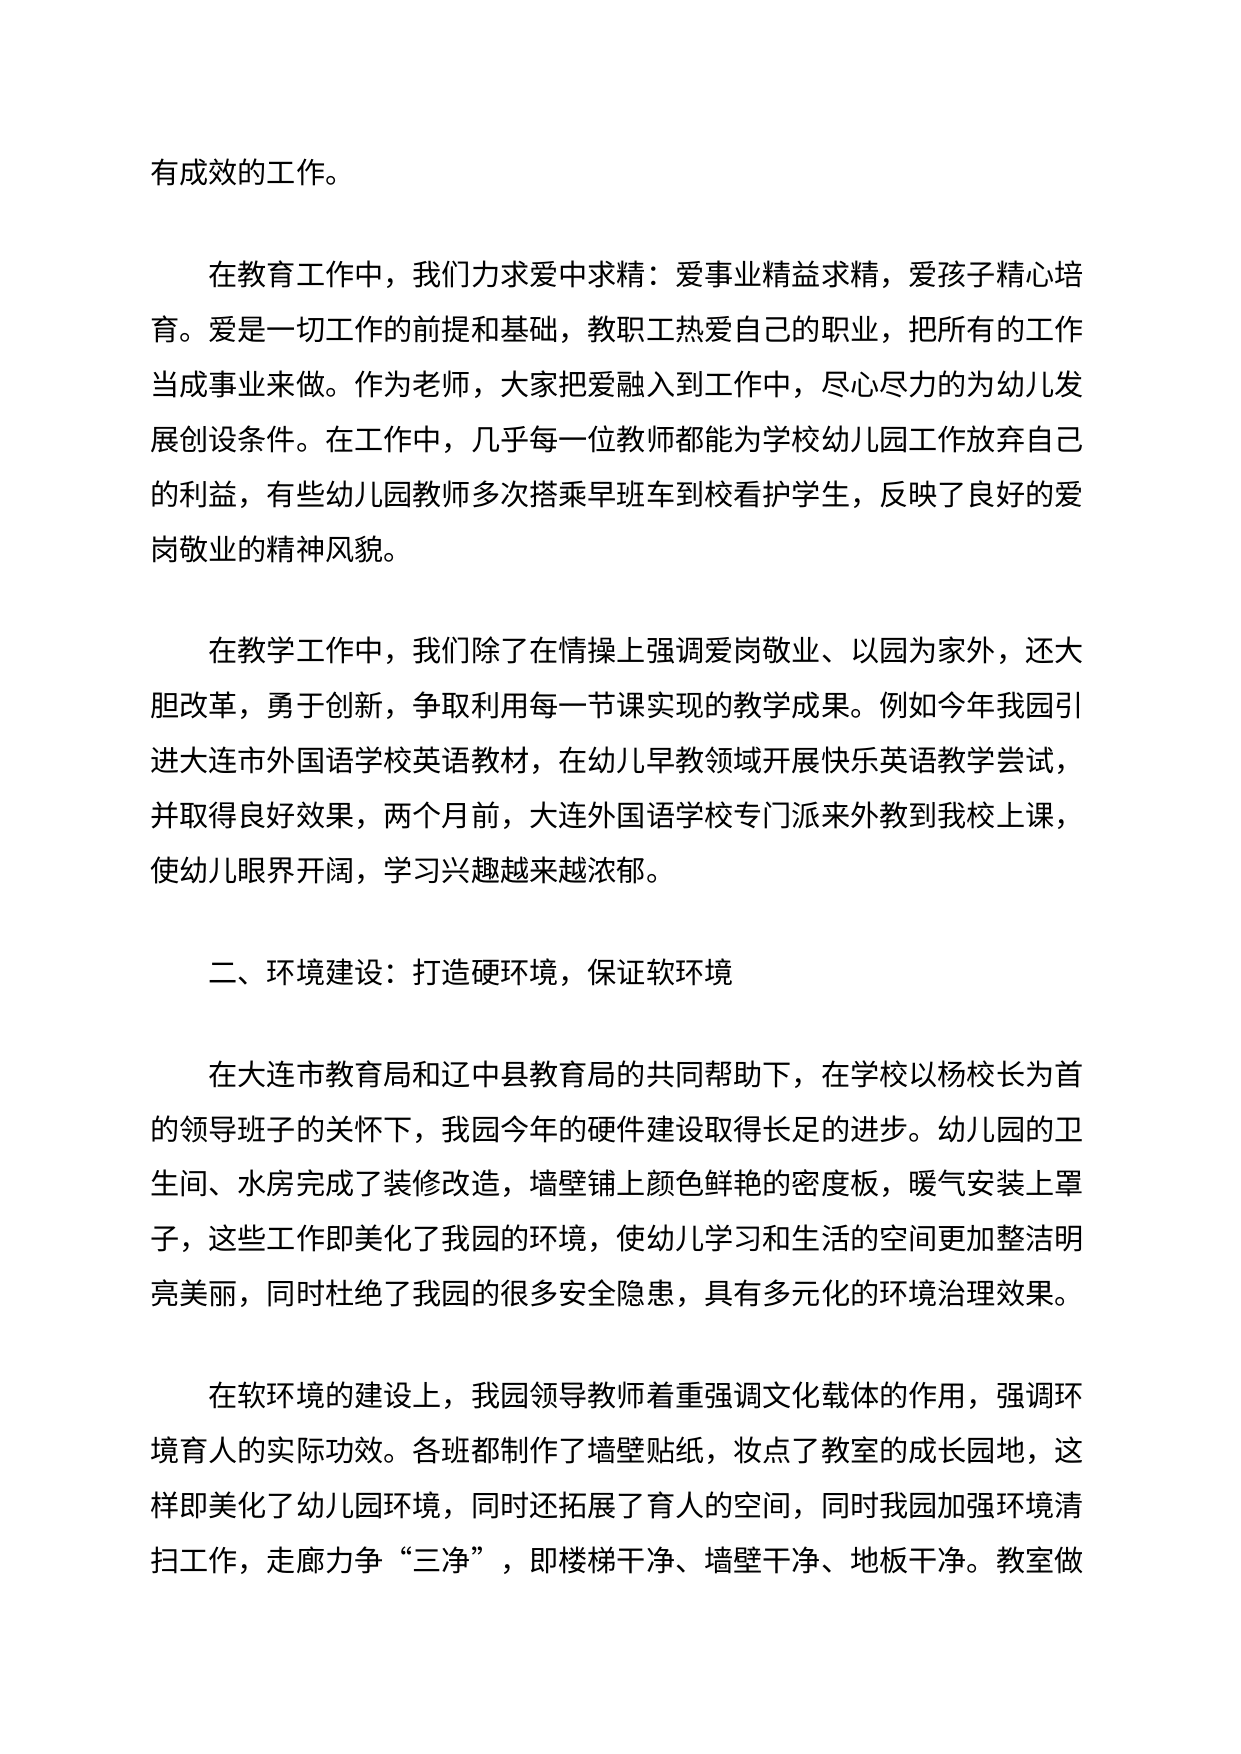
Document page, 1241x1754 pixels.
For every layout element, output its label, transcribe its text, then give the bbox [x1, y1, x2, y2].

text 在教育工作中，我们力求爱中求精：爱事业精益求精，爱孩子精心培育。爱是一切工作的前提和基础，教职工热爱自己的职业，把所有的工作当成事业来做。作为老师，大家把爱融入到工作中，尽心尽力的为幼儿发展创设条件。在工作中，几乎每一位教师都能为学校幼儿园工作放弃自己的利益，有些幼儿园教师多次搭乘早班车到校看护学生，反映了良好的爱岗敬业的精神风貌。 [150, 252, 1090, 568]
text 在教学工作中，我们除了在情操上强调爱岗敬业、以园为家外，还大胆改革，勇于创新，争取利用每一节课实现的教学成果。例如今年我园引进大连市外国语学校英语教材，在幼儿早教领域开展快乐英语教学尝试，并取得良好效果，两个月前，大连外国语学校专门派来外教到我校上课，使幼儿眼界开阔，学习兴趣越来越浓郁。 [150, 628, 1090, 890]
text 在大连市教育局和辽中县教育局的共同帮助下，在学校以杨校长为首的领导班子的关怀下，我园今年的硬件建设取得长足的进步。幼儿园的卫生间、水房完成了装修改造，墙壁铺上颜色鲜艳的密度板，暖气安装上罩子，这些工作即美化了我园的环境，使幼儿学习和生活的空间更加整洁明亮美丽，同时杜绝了我园的很多安全隐患，具有多元化的环境治理效果。 [150, 1051, 1090, 1313]
text 二、环境建设：打造硬环境，保证软环境 [150, 949, 1090, 992]
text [150, 1372, 1090, 1579]
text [150, 150, 1090, 192]
